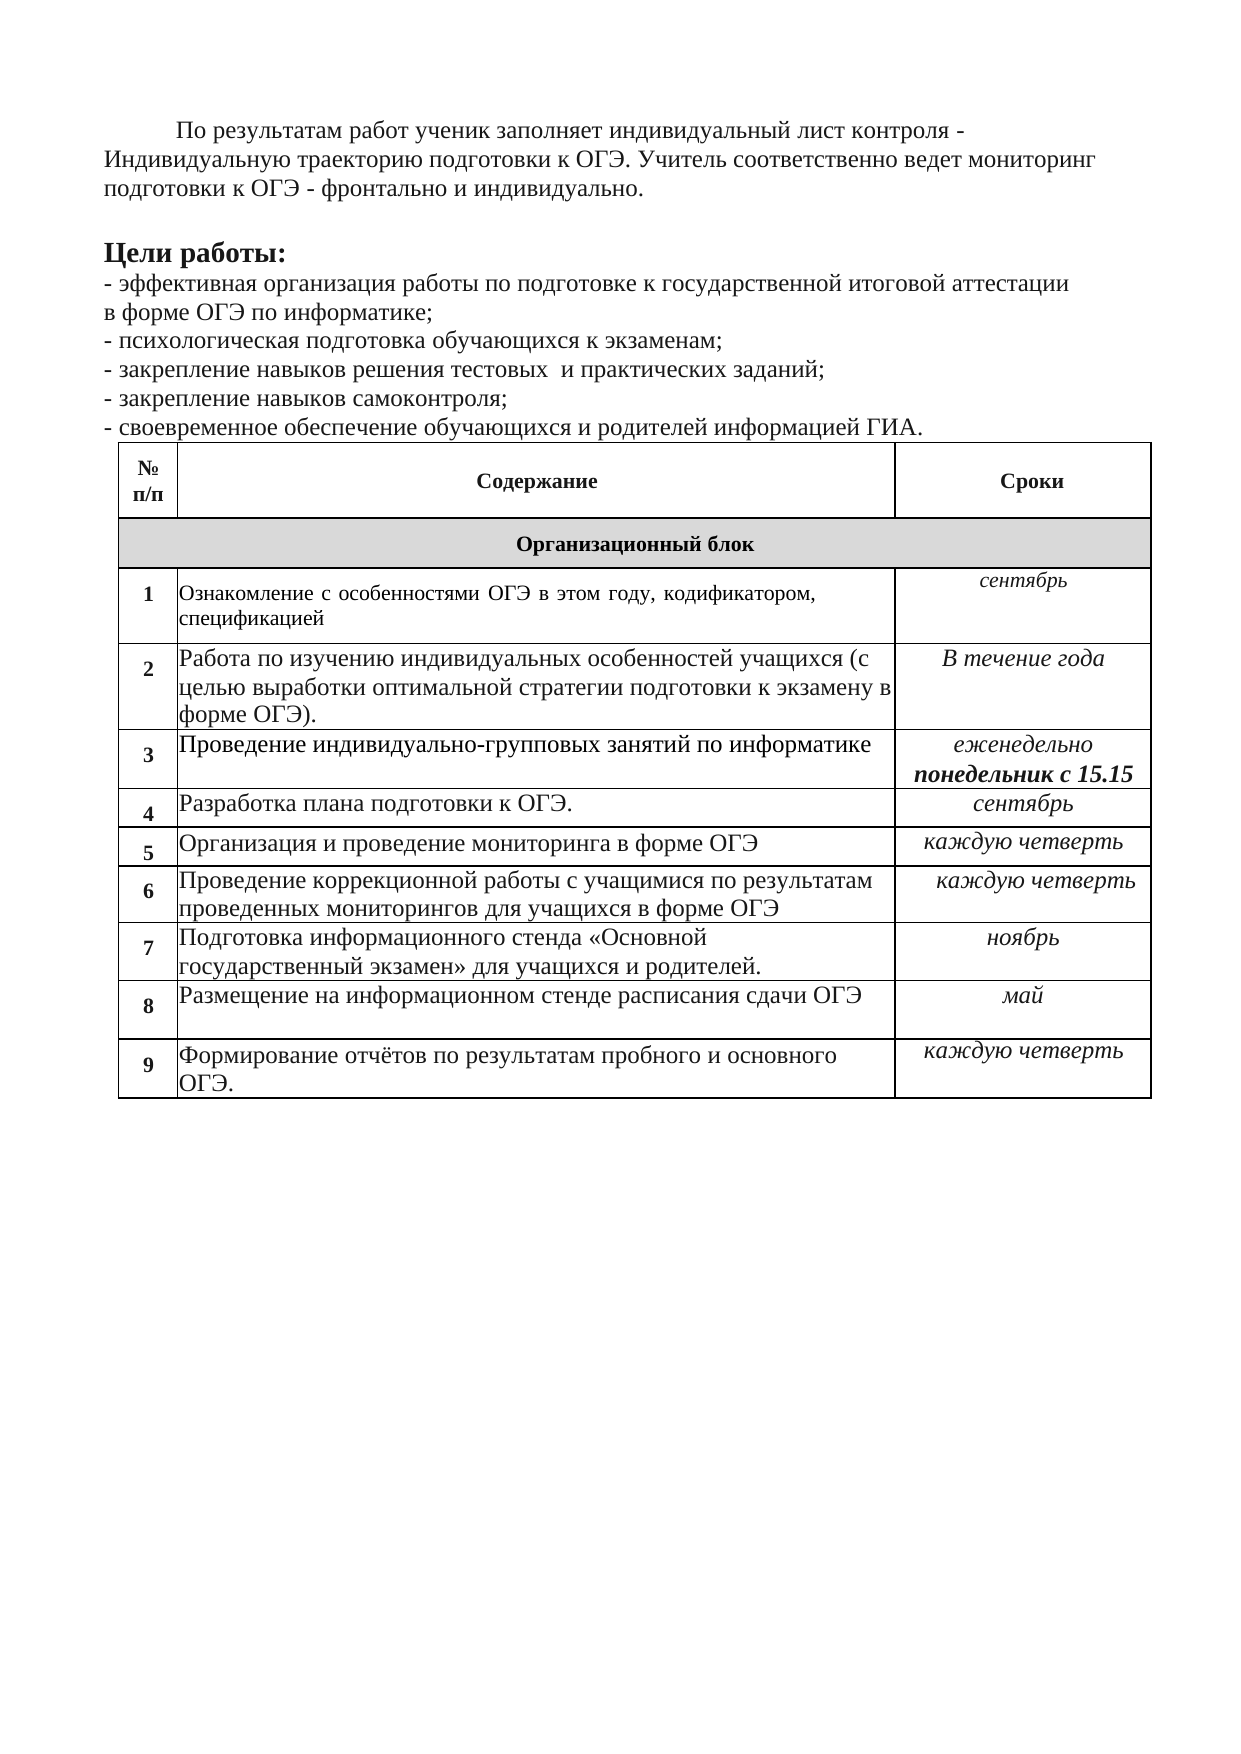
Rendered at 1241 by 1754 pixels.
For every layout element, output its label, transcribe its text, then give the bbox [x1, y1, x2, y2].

list закрепление навыков решения тестовых и практических заданий; [103, 354, 1163, 383]
table_cell май [896, 981, 1150, 1038]
table_cell 8 [119, 981, 177, 1038]
table_cell 9 [119, 1040, 177, 1097]
subtitle Цели работы: [103, 236, 1163, 269]
table_cell сентябрь [896, 569, 1150, 642]
list своевременное обеспечение обучающихся и родителей информацией ГИА. [103, 412, 1163, 441]
table_cell еженедельно понедельник с 15.15 [896, 730, 1150, 787]
table_cell 1 [119, 569, 177, 642]
table_cell 5 [119, 828, 177, 865]
table_cell каждую четверть [896, 1040, 1150, 1097]
table_cell Организация и проведение мониторинга в форме ОГЭ [178, 828, 894, 865]
table_cell Ознакомление с особенностями ОГЭ в этом году, кодификатором, спецификацией [178, 569, 894, 642]
text По результатам работ ученик заполняет индивидуальный лист контроля - Индивидуальную траекторию подготовки к ОГЭ. Учитель соответственно ведет мониторинг подготовки к ОГЭ - фронтально и индивидуально. [103, 115, 1098, 201]
table_cell сентябрь [896, 789, 1150, 826]
table_cell Подготовка информационного стенда «Основной государственный экзамен» для учащихся и родителей. [178, 923, 894, 980]
list эффективная организация работы по подготовке к государственной итоговой аттестации в форме ОГЭ по информатике; [103, 269, 1086, 326]
table_cell 4 [119, 789, 177, 826]
table_cell 3 [119, 730, 177, 787]
table_cell 2 [119, 644, 177, 728]
table_cell ноябрь [896, 923, 1150, 980]
table_cell Организационный блок [119, 519, 1150, 567]
table_cell Проведение коррекционной работы с учащимися по результатам проведенных мониторингов для учащихся в форме ОГЭ [178, 867, 894, 922]
table_header № п/п [119, 443, 177, 517]
table_cell 6 [119, 867, 177, 922]
list закрепление навыков самоконтроля; [103, 383, 1163, 412]
table_header Содержание [178, 443, 894, 517]
table_cell Размещение на информационном стенде расписания сдачи ОГЭ [178, 981, 894, 1038]
table_cell В течение года [896, 644, 1150, 728]
table_cell Работа по изучению индивидуальных особенностей учащихся (с целью выработки оптимальной стратегии подготовки к экзамену в форме ОГЭ). [178, 644, 894, 728]
table_cell Формирование отчётов по результатам пробного и основного ОГЭ. [178, 1040, 894, 1097]
table_cell 7 [119, 923, 177, 980]
table_header Сроки [896, 443, 1150, 517]
list психологическая подготовка обучающихся к экзаменам; [103, 326, 1163, 354]
table_cell Проведение индивидуально-групповых занятий по информатике [178, 730, 894, 787]
table_cell каждую четверть [896, 867, 1150, 922]
table_cell каждую четверть [896, 828, 1150, 865]
table_cell Разработка плана подготовки к ОГЭ. [178, 789, 894, 826]
